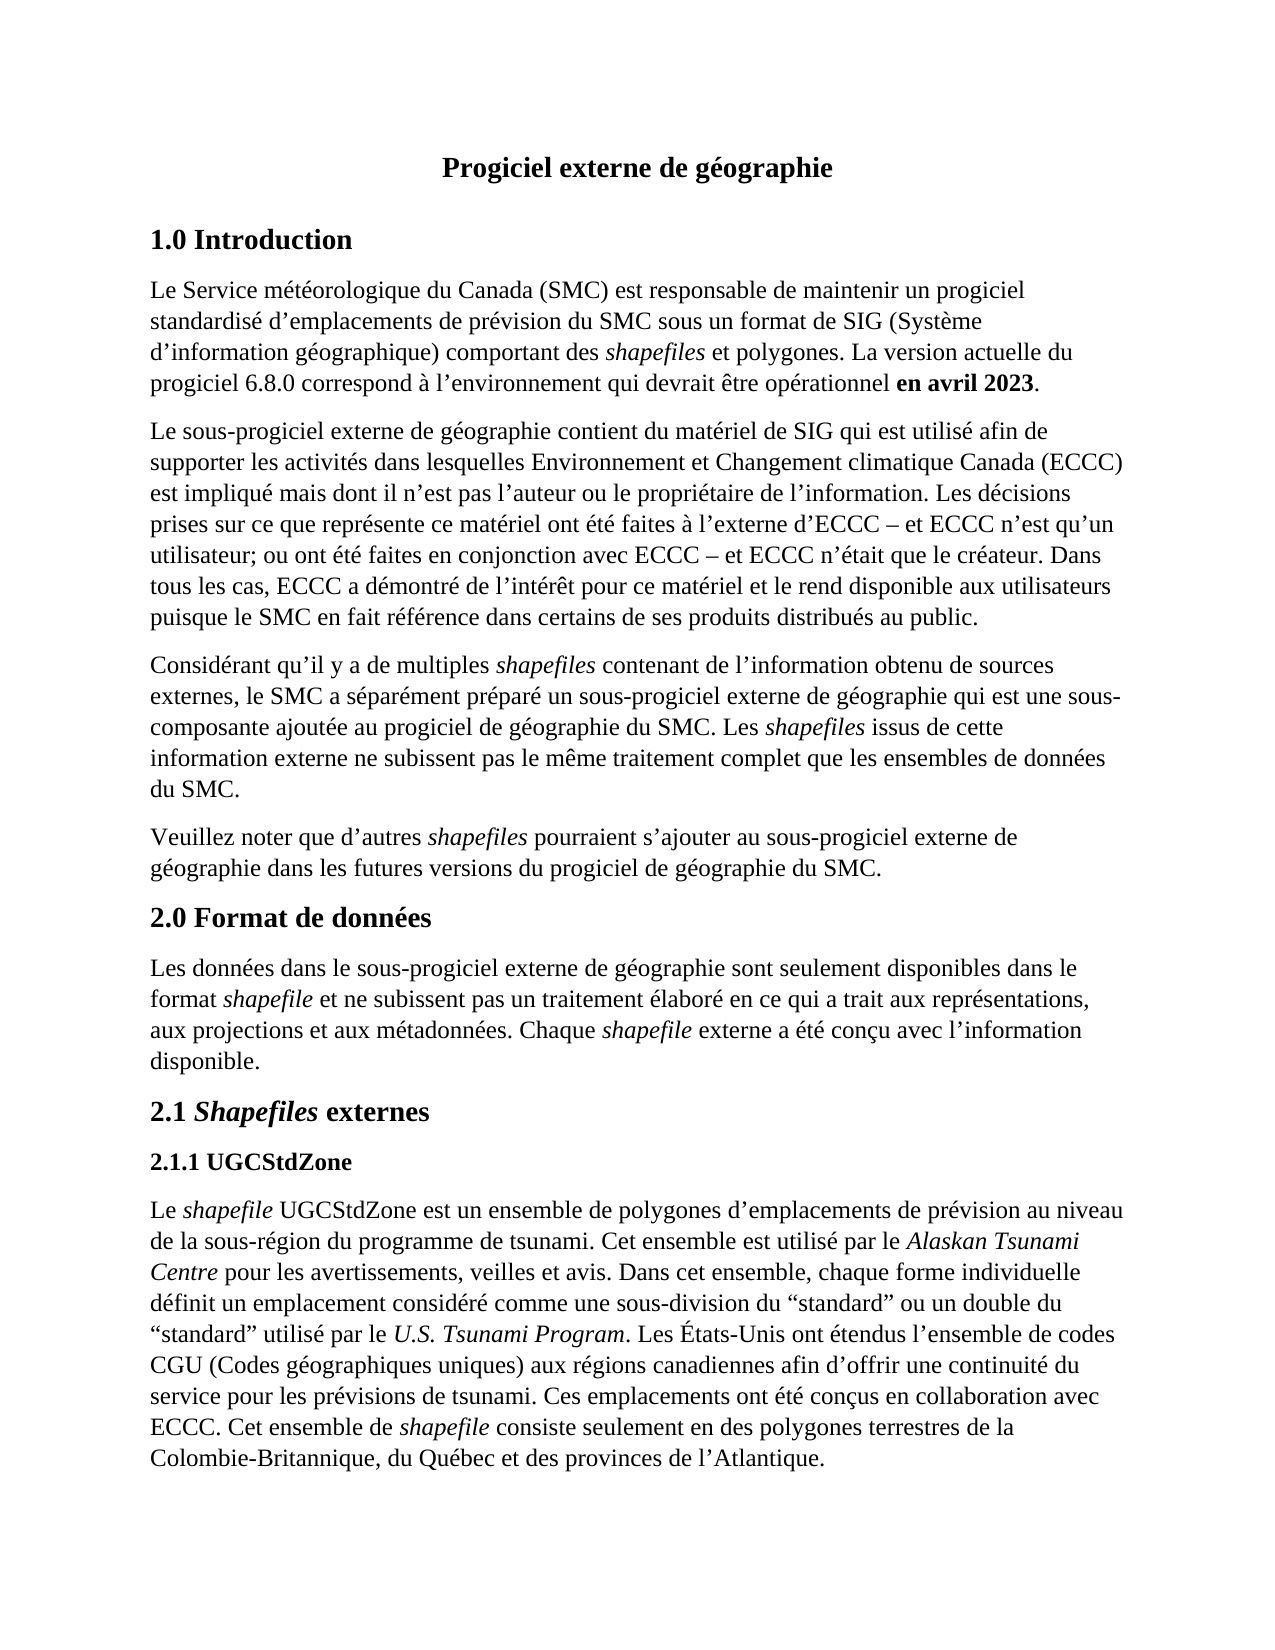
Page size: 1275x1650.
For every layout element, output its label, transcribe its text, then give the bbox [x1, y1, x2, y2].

text 2.1 Shapefiles externes [150, 1094, 1125, 1128]
text Les données dans le sous-progiciel externe de géographie sont seulement disponibles dans le format shapefile et ne subissent pas un traitement élaboré en ce qui a trait aux représentations, aux projections et aux métadonnées. Chaque shapefile externe a été conçu avec l’information disponible. [150, 953, 1125, 1075]
text Progiciel externe de géographie [150, 150, 1125, 183]
text Considérant qu’il y a de multiples shapefiles contenant de l’information obtenu de sources externes, le SMC a séparément préparé un sous-progiciel externe de géographie qui est une sous-composante ajoutée au progiciel de géographie du SMC. Les shapefiles issus de cette information externe ne subissent pas le même traitement complet que les ensembles de données du SMC. [150, 650, 1125, 803]
text Le shapefile UGCStdZone est un ensemble de polygones d’emplacements de prévision au niveau de la sous-région du programme de tsunami. Cet ensemble est utilisé par le Alaskan Tsunami Centre pour les avertissements, veilles et avis. Dans cet ensemble, chaque forme individuelle définit un emplacement considéré comme une sous-division du “standard” ou un double du “standard” utilisé par le U.S. Tsunami Program. Les États-Unis ont étendus l’ensemble de codes CGU (Codes géographiques uniques) aux régions canadiennes afin d’offrir une continuité du service pour les prévisions de tsunami. Ces emplacements ont été conçus en collaboration avec ECCC. Cet ensemble de shapefile consiste seulement en des polygones terrestres de la Colombie-Britannique, du Québec et des provinces de l’Atlantique. [150, 1195, 1125, 1472]
text Veuillez noter que d’autres shapefiles pourraient s’ajouter au sous-progiciel externe de géographie dans les futures versions du progiciel de géographie du SMC. [150, 822, 1125, 882]
text Le Service météorologique du Canada (SMC) est responsable de maintenir un progiciel standardisé d’emplacements de prévision du SMC sous un format de SIG (Système d’information géographique) comportant des shapefiles et polygones. La version actuelle du progiciel 6.8.0 correspond à l’environnement qui devrait être opérationnel en avril 2023. [150, 275, 1125, 397]
text 2.1.1 UGCStdZone [150, 1147, 1125, 1176]
text 1.0 Introduction [150, 222, 1125, 256]
text Le sous-progiciel externe de géographie contient du matériel de SIG qui est utilisé afin de supporter les activités dans lesquelles Environnement et Changement climatique Canada (ECCC) est impliqué mais dont il n’est pas l’auteur ou le propriétaire de l’information. Les décisions prises sur ce que représente ce matériel ont été faites à l’externe d’ECCC – et ECCC n’est qu’un utilisateur; ou ont été faites en conjonction avec ECCC – et ECCC n’était que le créateur. Dans tous les cas, ECCC a démontré de l’intérêt pour ce matériel et le rend disponible aux utilisateurs puisque le SMC en fait référence dans certains de ses produits distribués au public. [150, 416, 1125, 631]
text 2.0 Format de données [150, 901, 1125, 934]
